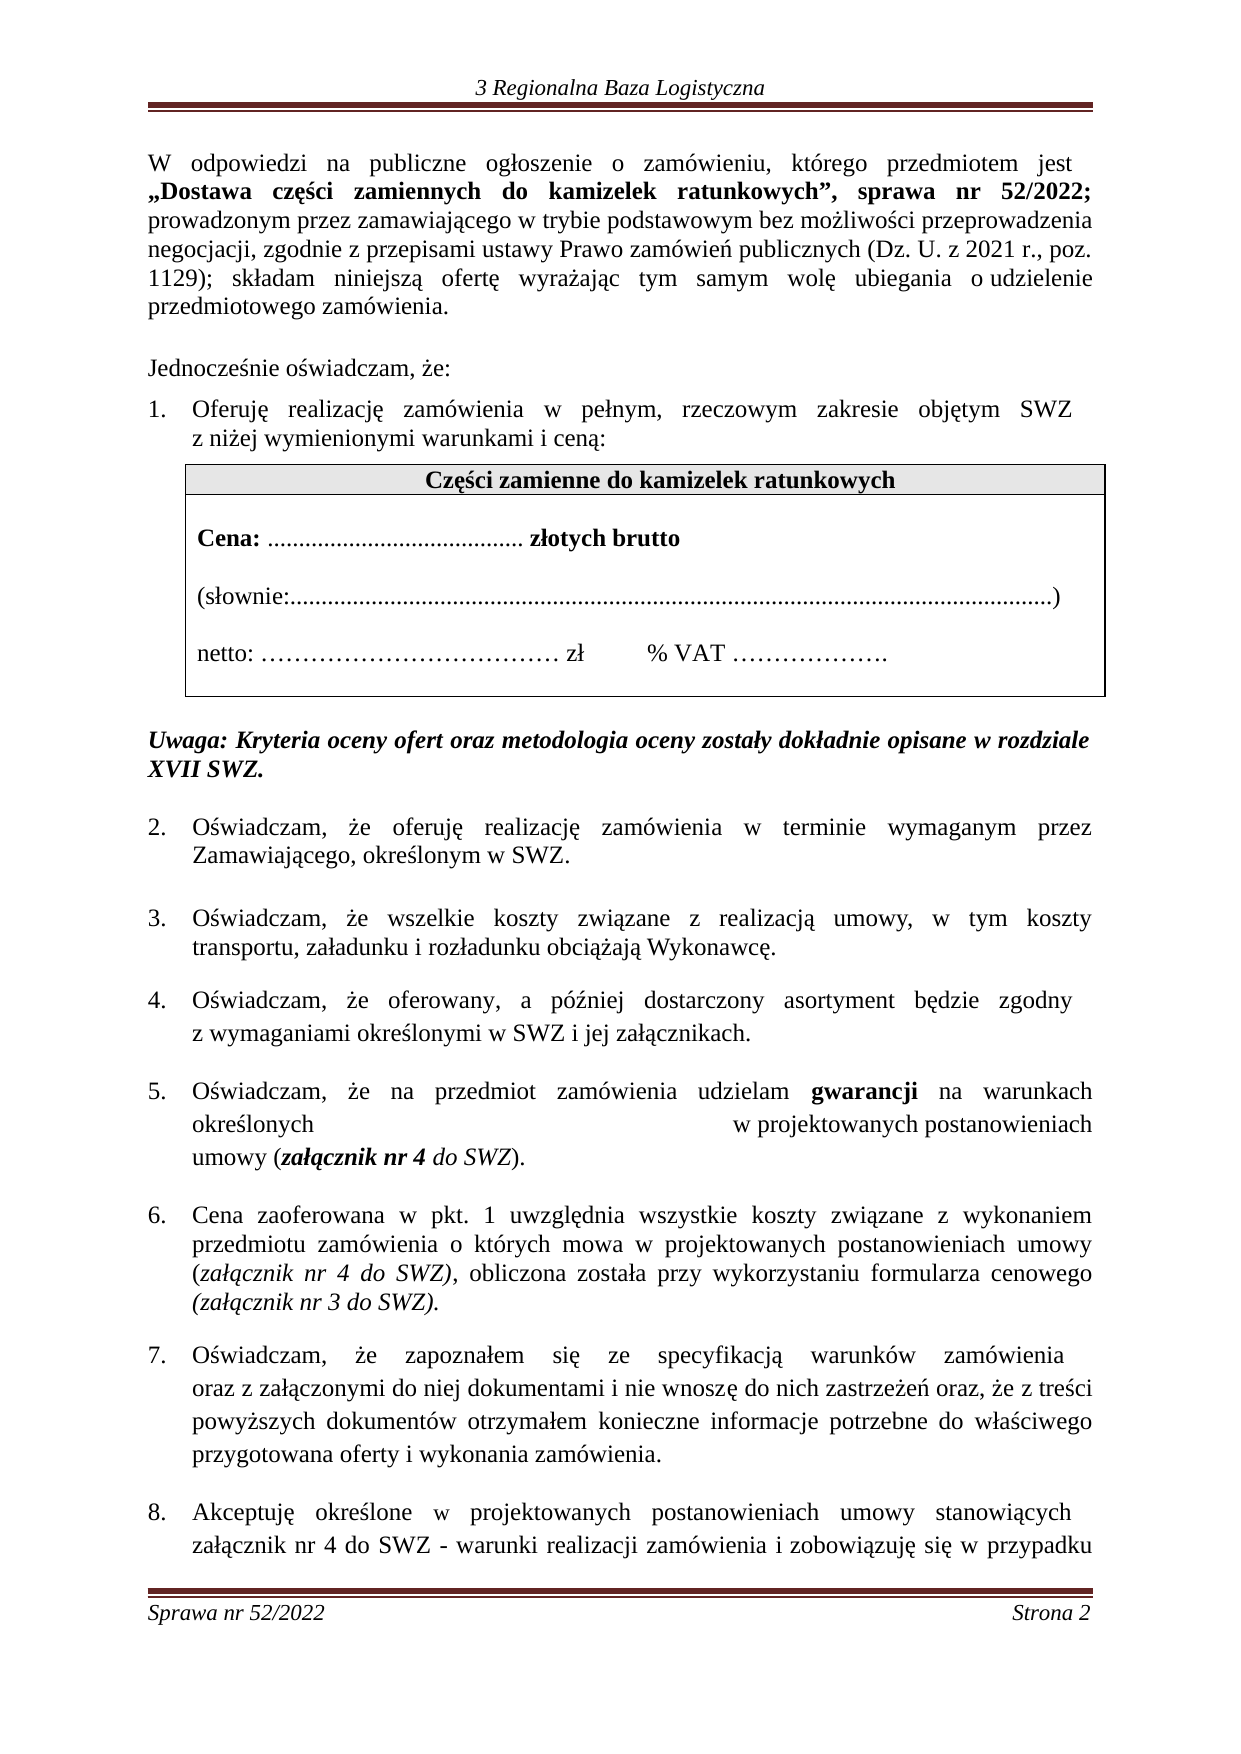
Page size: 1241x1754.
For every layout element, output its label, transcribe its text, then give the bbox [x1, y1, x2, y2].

list Oświadczam, że oferuję realizację zamówienia w terminie wymaganym przez Zamawiającego, określonym w SWZ. [148, 812, 1093, 869]
text Jednocześnie oświadczam, że: [148, 353, 1093, 382]
text Uwaga: Kryteria oceny ofert oraz metodologia oceny zostały dokładnie opisane w rozdziale XVII SWZ. [148, 726, 1093, 783]
list Oferuję realizację zamówienia w pełnym, rzeczowym zakresie objętym SWZ z niżej wymienionymi warunkami i ceną: [148, 394, 1093, 452]
list Oświadczam, że zapoznałem się ze specyfikacją warunków zamówienia oraz z załączonymi do niej dokumentami i nie wnoszę do nich zastrzeżeń oraz, że z treści powyższych dokumentów otrzymałem konieczne informacje potrzebne do właściwego przygotowana oferty i wykonania zamówienia. [148, 1340, 1093, 1468]
subtitle Cena zaoferowana w pkt. 1 uwzględnia wszystkie koszty związane z wykonaniem przedmiotu zamówienia o których mowa w projektowanych postanowieniach umowy (załącznik nr 4 do SWZ), obliczona została przy wykorzystaniu formularza cenowego (załącznik nr 3 do SWZ). [148, 1200, 1093, 1315]
table_cell Cena: ......................................... złotych brutto (słownie:..........................................................................................................................) netto: ……………………………… zł % VAT ………………. [186, 495, 1104, 696]
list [148, 1497, 1093, 1559]
text W odpowiedzi na publiczne ogłoszenie o zamówieniu, którego przedmiotem jest „Dostawa części zamiennych do kamizelek ratunkowych”, sprawa nr 52/2022; prowadzonym przez zamawiającego w trybie podstawowym bez możliwości przeprowadzenia negocjacji, zgodnie z przepisami ustawy Prawo zamówień publicznych (Dz. U. z 2021 r., poz. 1129); składam niniejszą ofertę wyrażając tym samym wolę ubiegania o udzielenie przedmiotowego zamówienia. [148, 148, 1093, 320]
list Oświadczam, że wszelkie koszty związane z realizacją umowy, w tym koszty transportu, załadunku i rozładunku obciążają Wykonawcę. [148, 903, 1093, 960]
table_header Części zamienne do kamizelek ratunkowych [186, 465, 1104, 494]
list Oświadczam, że oferowany, a później dostarczony asortyment będzie zgodny z wymaganiami określonymi w SWZ i jej załącznikach. [148, 985, 1093, 1047]
list Oświadczam, że na przedmiot zamówienia udzielam gwarancji na warunkach określonych w projektowanych postanowieniach umowy (załącznik nr 4 do SWZ). [148, 1076, 1093, 1171]
